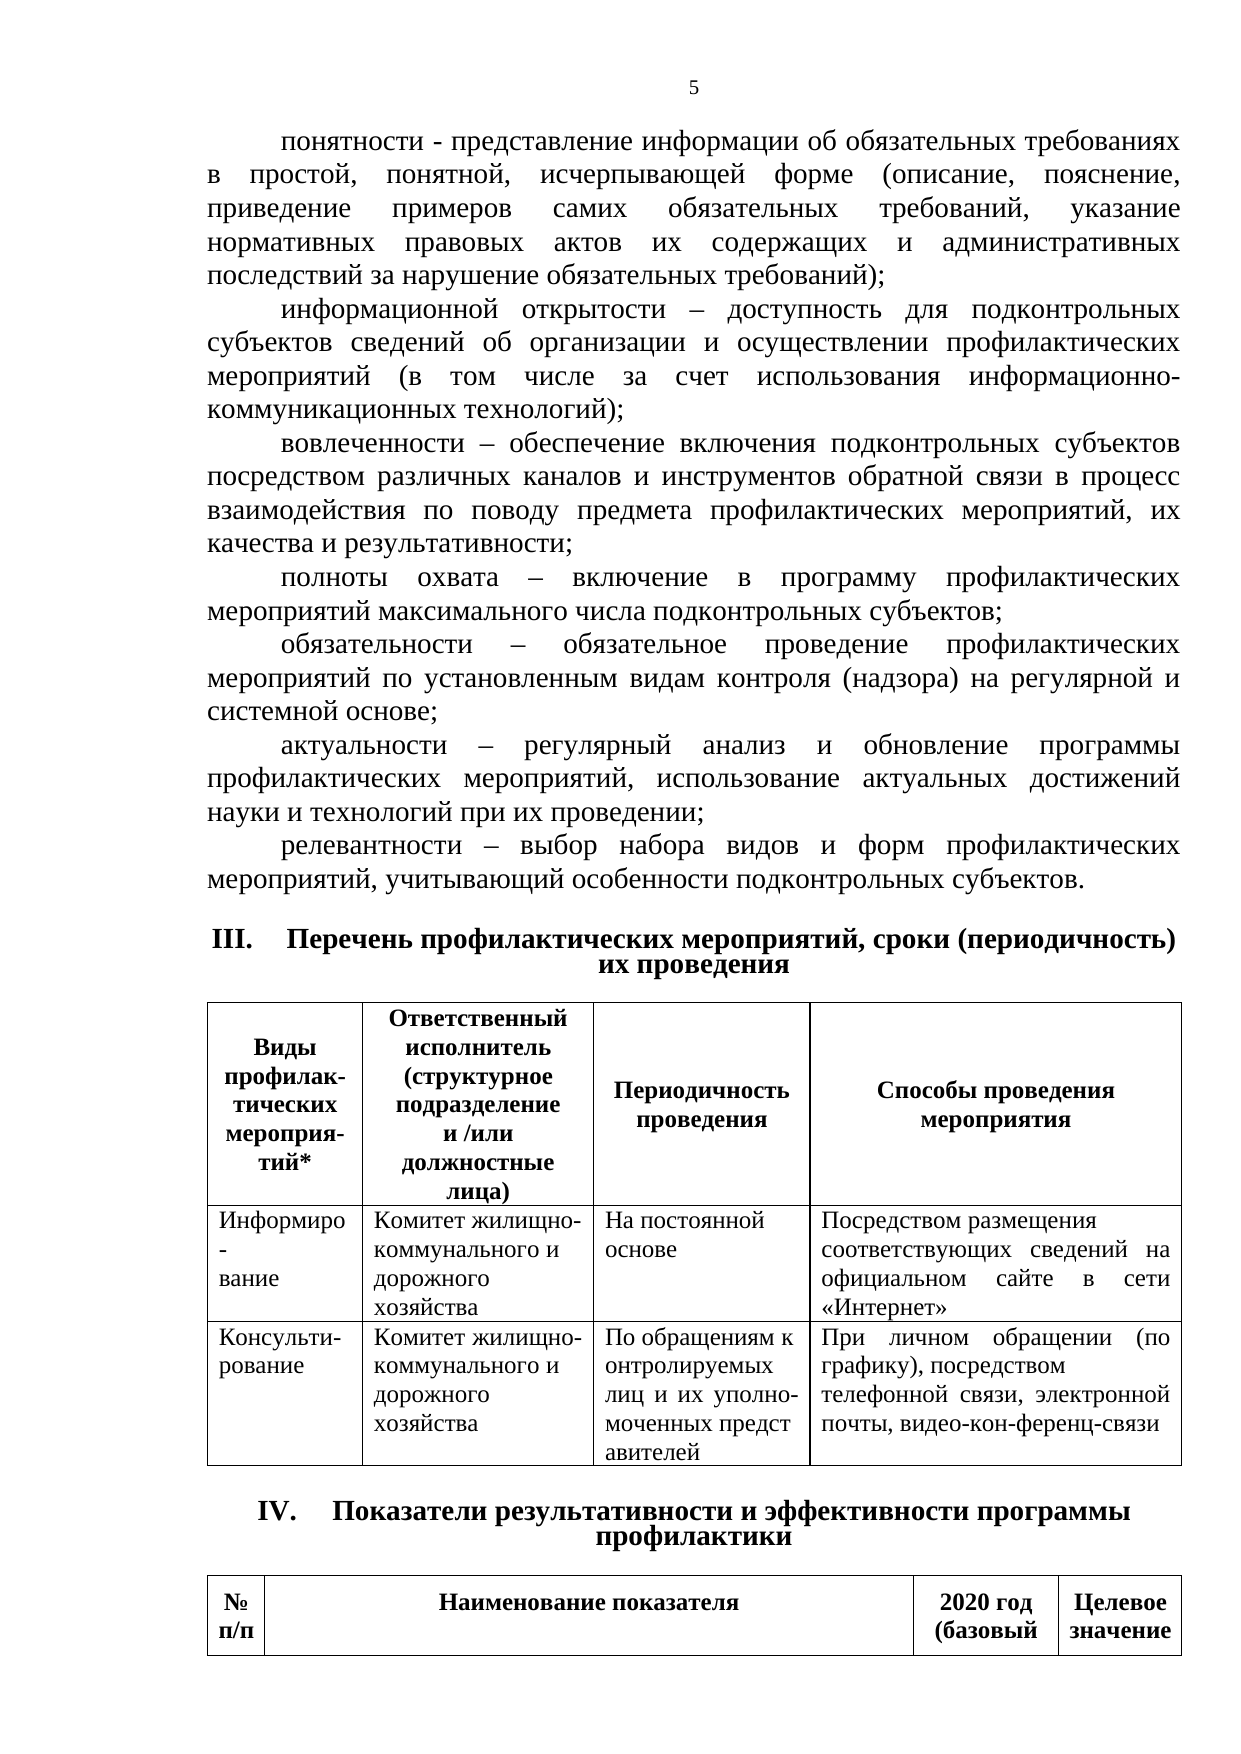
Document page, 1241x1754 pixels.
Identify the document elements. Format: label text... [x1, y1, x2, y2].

table_header Способы проведения мероприятия [811, 1003, 1181, 1204]
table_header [914, 1576, 1058, 1655]
text релевантности – выбор набора видов и форм профилактических мероприятий, учитывающий особенности подконтрольных субъектов. [207, 827, 1181, 894]
text обязательности – обязательное проведение профилактических мероприятий по установленным видам контроля (надзора) на регулярной и системной основе; [207, 626, 1181, 727]
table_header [265, 1576, 913, 1655]
text полноты охвата – включение в программу профилактических мероприятий максимального числа подконтрольных субъектов; [207, 559, 1181, 626]
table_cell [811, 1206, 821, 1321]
list Показатели результативности и эффективности программы профилактики [207, 1500, 1181, 1550]
table_cell Информиро- вание [208, 1206, 362, 1321]
table_header № п/п [208, 1576, 264, 1655]
text актуальности – регулярный анализ и обновление программы профилактических мероприятий, использование актуальных достижений науки и технологий при их проведении; [207, 727, 1181, 827]
table_cell Консульти-рование [208, 1322, 362, 1465]
table_cell На постоянной основе [594, 1206, 809, 1321]
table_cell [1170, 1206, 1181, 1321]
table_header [1059, 1576, 1181, 1655]
table_cell При личном обращении (по графику), посредством телефонной связи, электронной почты, видео-кон-ференц-связи [811, 1322, 1181, 1465]
table_header Виды профилак-тических мероприя-тий* [208, 1003, 362, 1204]
text понятности - представление информации об обязательных требованиях в простой, понятной, исчерпывающей форме (описание, пояснение, приведение примеров самих обязательных требований, указание нормативных правовых актов их содержащих и административных последствий за нарушение обязательных требований); [207, 123, 1181, 291]
table_cell Комитет жилищно-коммунального и дорожного хозяйства [363, 1322, 593, 1465]
list Перечень профилактических мероприятий, сроки (периодичность) их проведения [207, 928, 1181, 978]
text информационной открытости – доступность для подконтрольных субъектов сведений об организации и осуществлении профилактических мероприятий (в том числе за счет использования информационно-коммуникационных технологий); [207, 291, 1181, 425]
text вовлеченности – обеспечение включения подконтрольных субъектов посредством различных каналов и инструментов обратной связи в процесс взаимодействия по поводу предмета профилактических мероприятий, их качества и результативности; [207, 425, 1181, 559]
table_header Периодичность проведения [594, 1003, 809, 1204]
